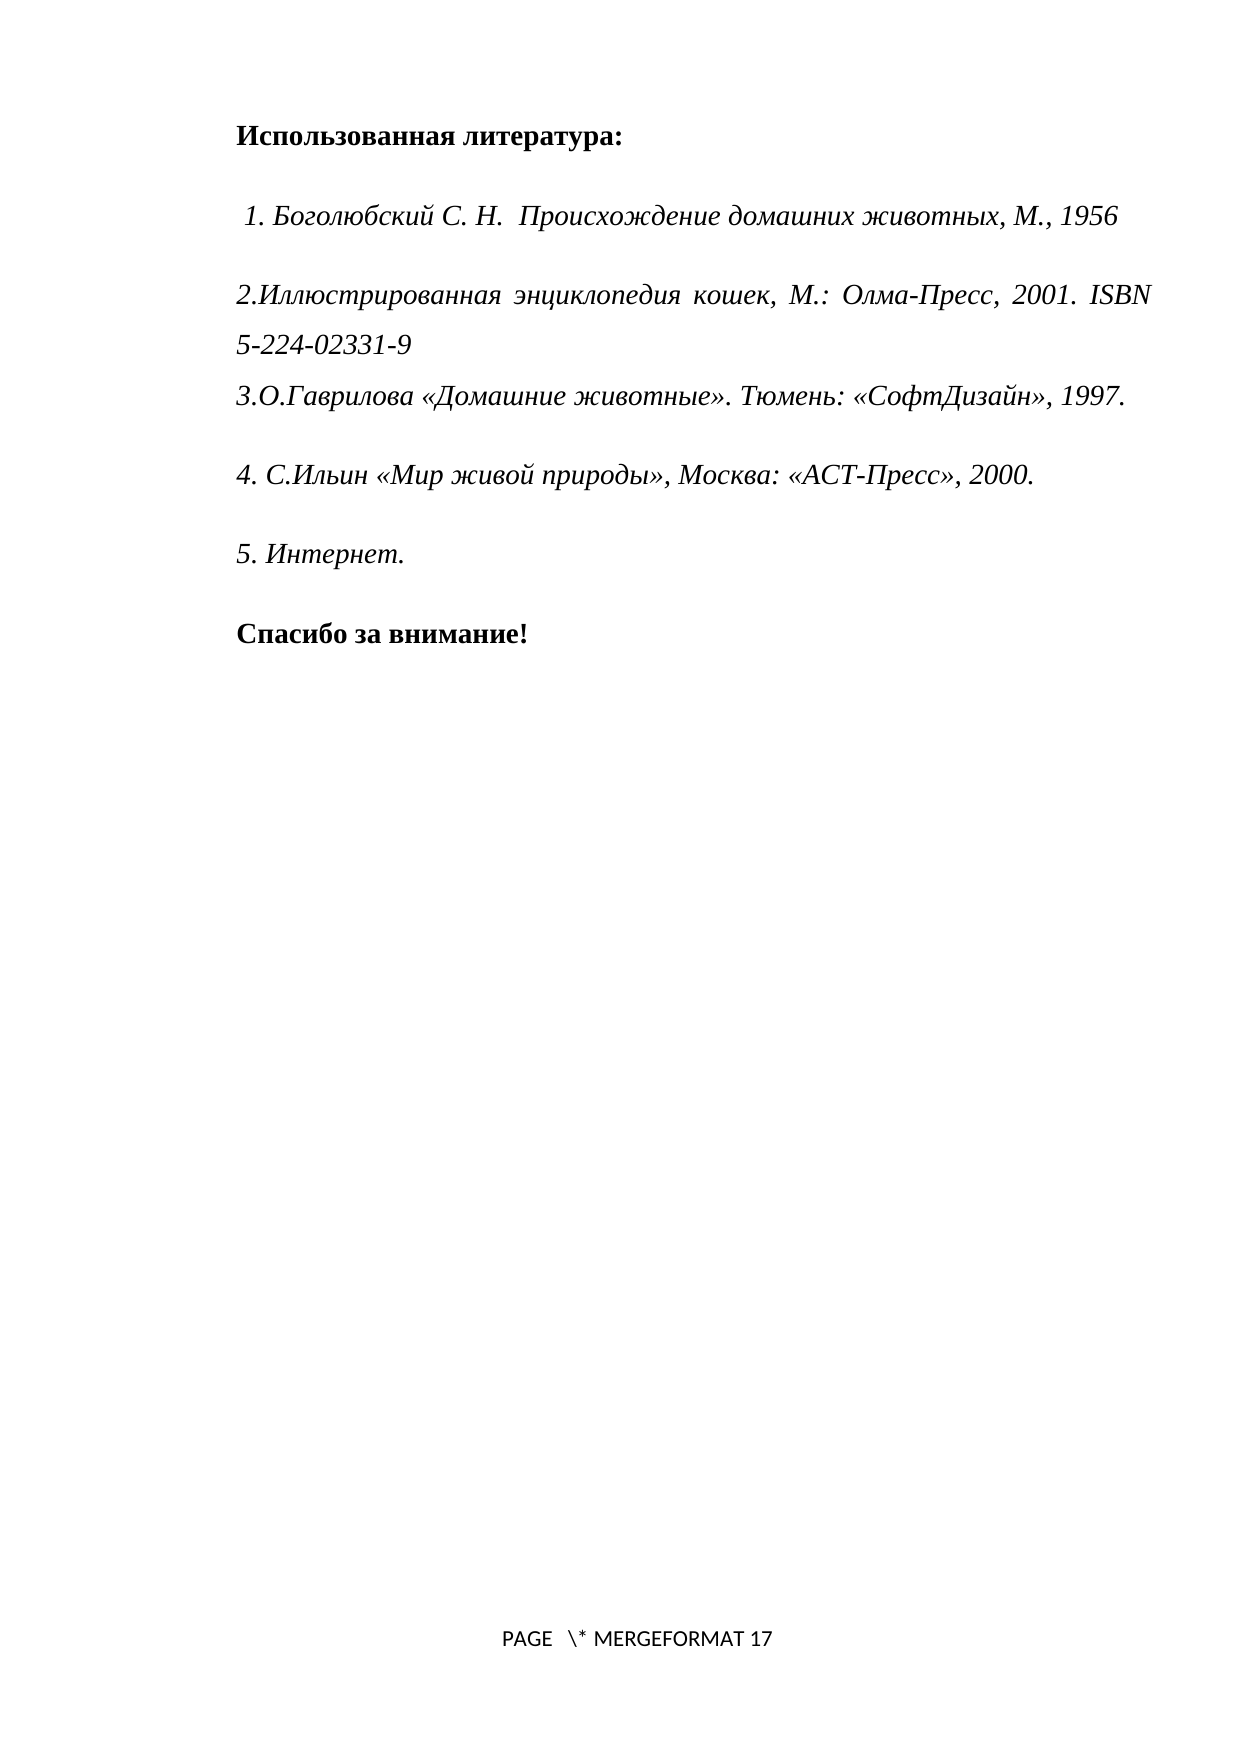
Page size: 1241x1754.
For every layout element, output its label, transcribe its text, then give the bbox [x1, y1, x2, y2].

text Спасибо за внимание! [236, 616, 1152, 650]
text 1. Боголюбский С. Н. Происхождение домашних животных, М., 1956 [236, 198, 1152, 231]
text Использованная литература: [236, 118, 1152, 152]
text 4. С.Ильин «Мир живой природы», Москва: «АСТ-Пресс», 2000. [236, 457, 1152, 491]
text 2.Иллюстрированная энциклопедия кошек, М.: Олма-Пресс, 2001. ISBN 5-224-02331-9 3.О.Гаврилова «Домашние животные». Тюмень: «СофтДизайн», 1997. [236, 277, 1152, 411]
text 5. Интернет. [236, 537, 1152, 570]
